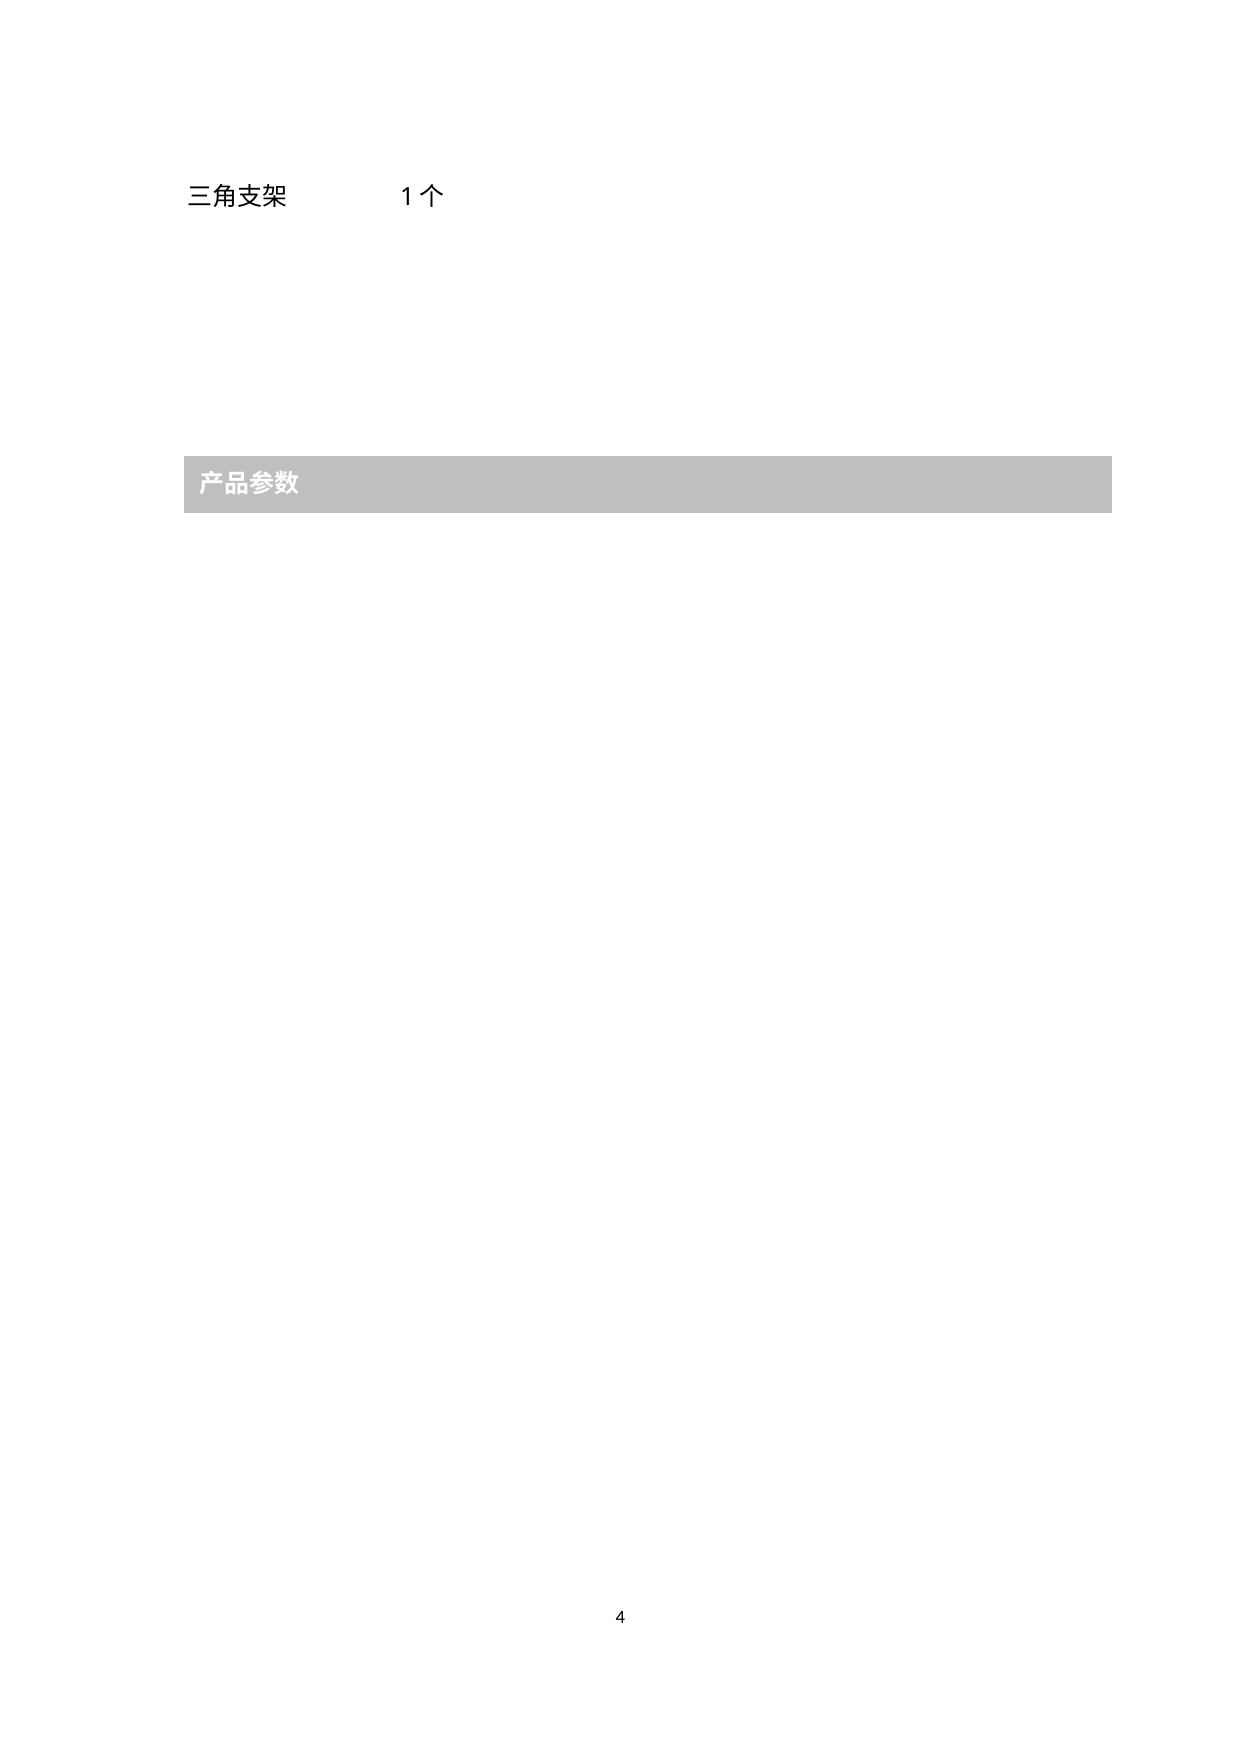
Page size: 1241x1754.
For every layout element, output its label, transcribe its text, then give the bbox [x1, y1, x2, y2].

text 三角支架 1个 [187, 162, 1053, 227]
